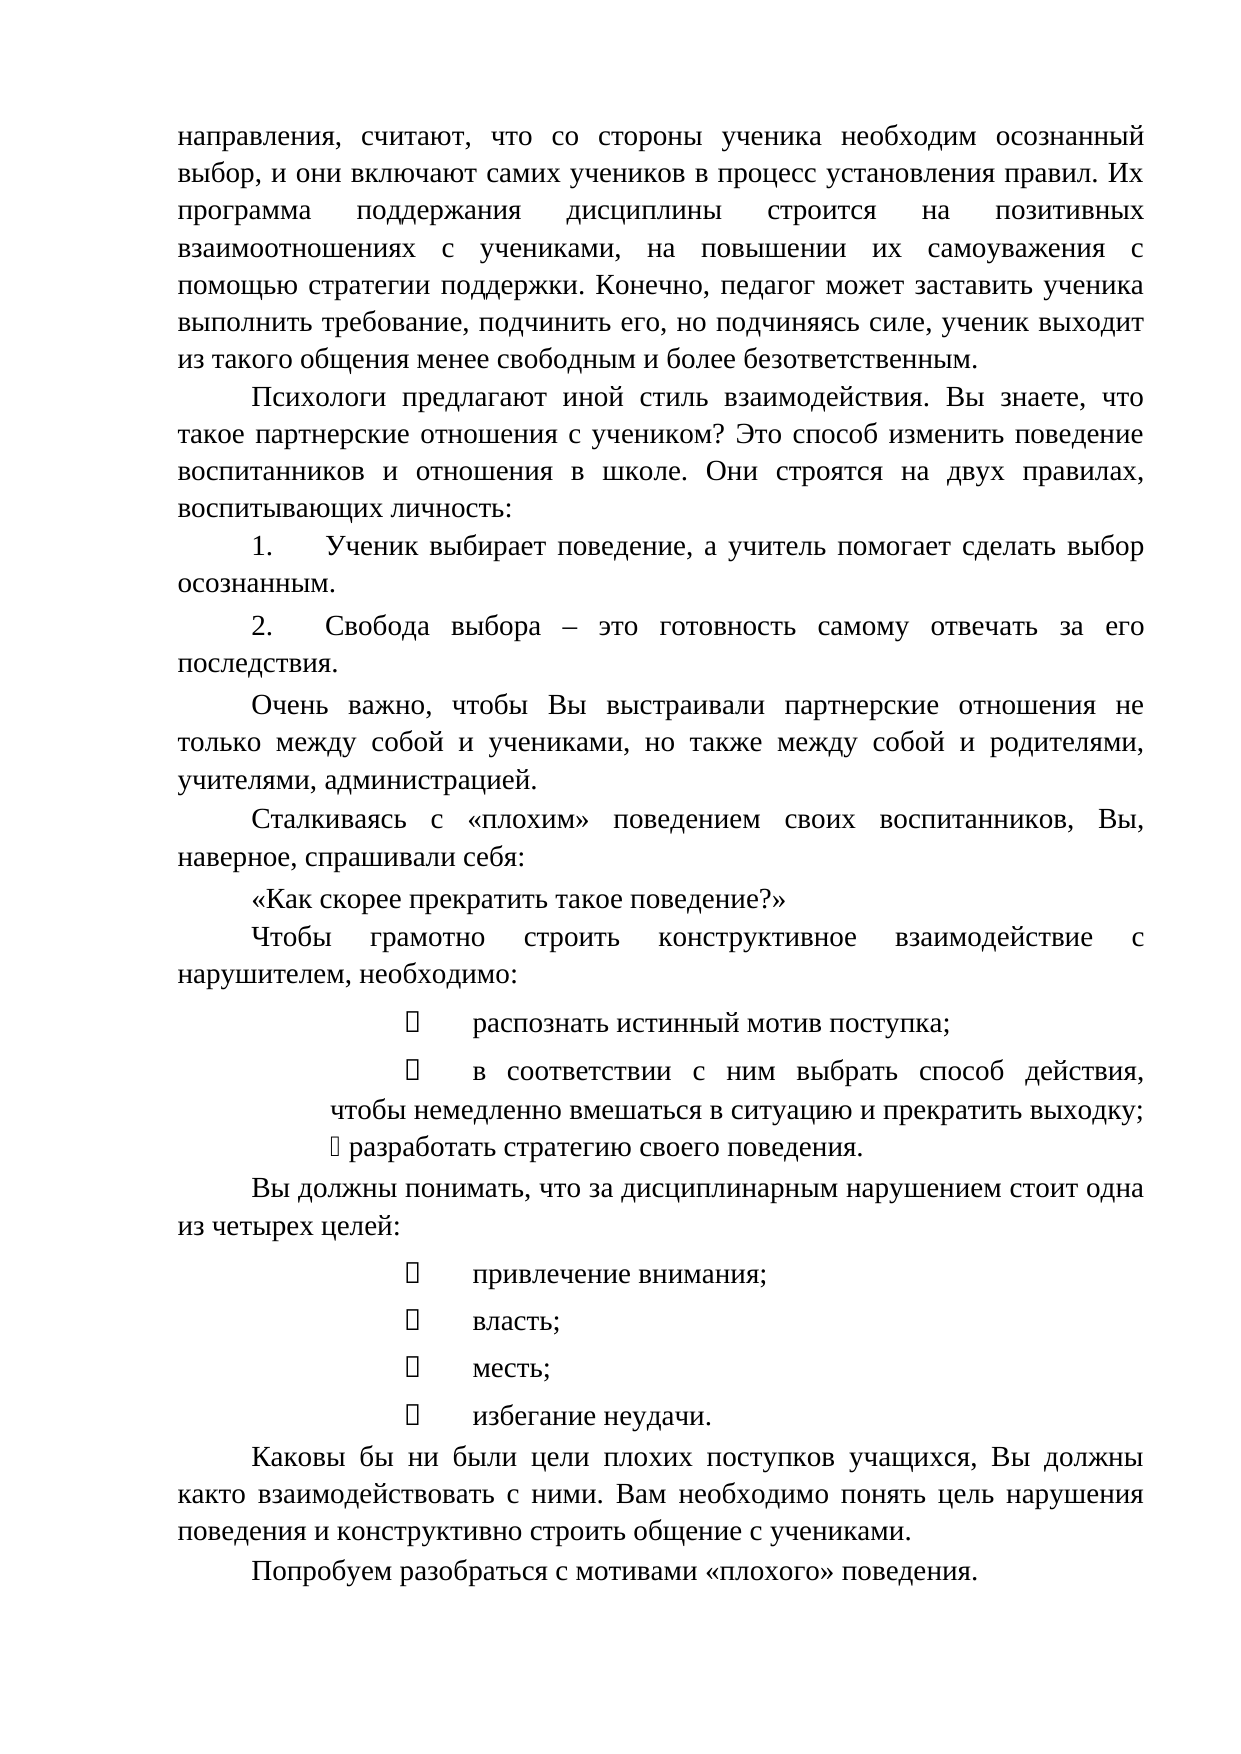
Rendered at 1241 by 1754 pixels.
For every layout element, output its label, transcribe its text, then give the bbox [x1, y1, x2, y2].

text «Как скорее прекратить такое поведение?» [251, 881, 1145, 915]
list в соответствии с ним выбрать способ действия, чтобы немедленно вмешаться в ситуацию и прекратить выходку; разработать стратегию своего поведения. [330, 1049, 1145, 1163]
list избегание неудачи. [330, 1394, 1145, 1434]
text Вы должны понимать, что за дисциплинарным нарушением стоит одна из четырех целей: [177, 1171, 1145, 1241]
text Попробуем разобраться с мотивами «плохого» поведения. [251, 1553, 1145, 1587]
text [177, 118, 1145, 375]
text Чтобы грамотно строить конструктивное взаимодействие с нарушителем, необходимо: [177, 919, 1145, 990]
text Сталкиваясь с «плохим» поведением своих воспитанников, Вы, наверное, спрашивали себя: [177, 802, 1145, 872]
list власть; [330, 1299, 1145, 1339]
text Очень важно, чтобы Вы выстраивали партнерские отношения не только между собой и учениками, но также между собой и родителями, учителями, администрацией. [177, 687, 1145, 795]
list Свобода выбора – это готовность самому отвечать за его последствия. [177, 608, 1145, 679]
text Психологи предлагают иной стиль взаимодействия. Вы знаете, что такое партнерские отношения с учеником? Это способ изменить поведение воспитанников и отношения в школе. Они строятся на двух правилах, воспитывающих личность: [177, 379, 1145, 524]
list привлечение внимания; [330, 1252, 1145, 1292]
list месть; [330, 1347, 1145, 1386]
list Ученик выбирает поведение, а учитель помогает сделать выбор осознанным. [177, 528, 1145, 599]
text Каковы бы ни были цели плохих поступков учащихся, Вы должны както взаимодействовать с ними. Вам необходимо понять цель нарушения поведения и конструктивно строить общение с учениками. [177, 1439, 1145, 1547]
list распознать истинный мотив поступка; [330, 1001, 1145, 1041]
